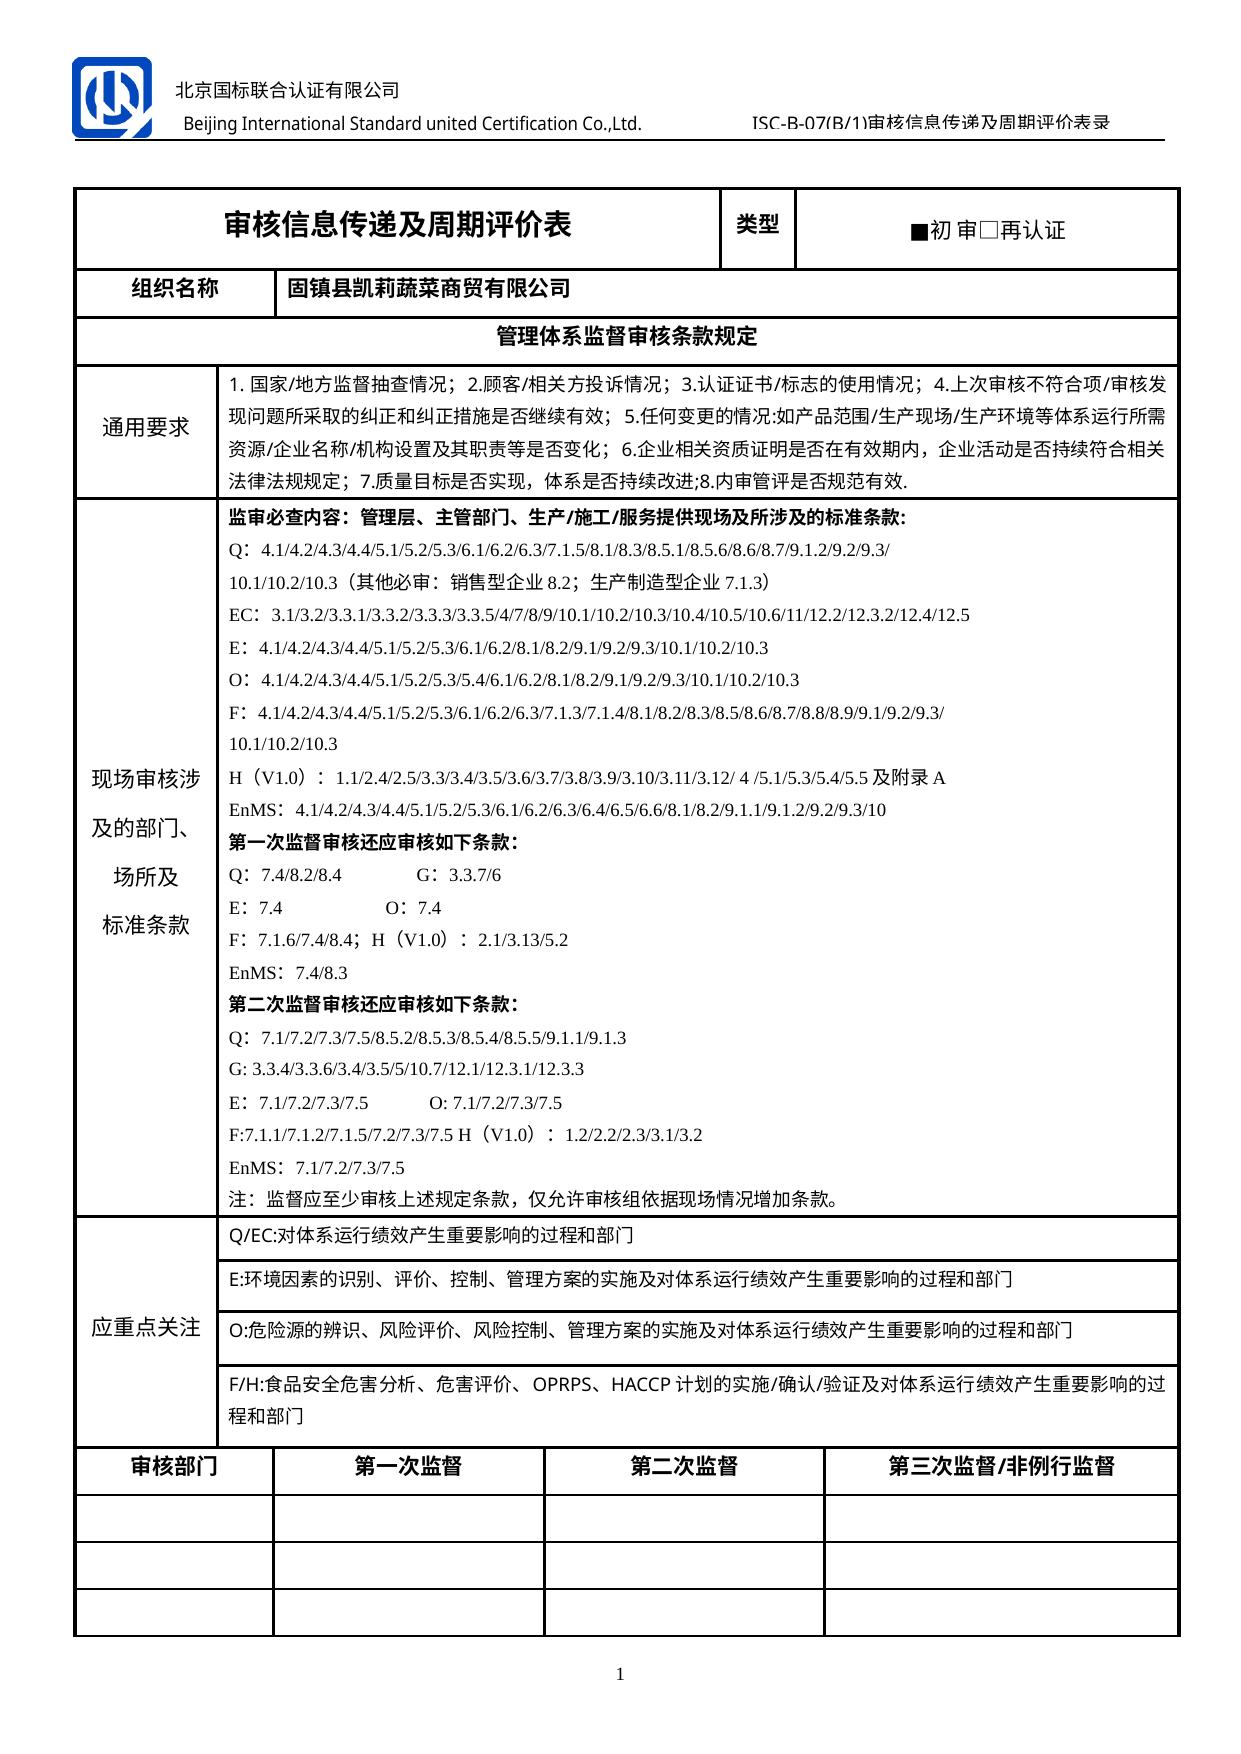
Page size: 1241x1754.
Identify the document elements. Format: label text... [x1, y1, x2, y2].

table_cell 1. 国家/地方监督抽查情况；2.顾客/相关方投诉情况；3.认证证书/标志的使用情况；4.上次审核不符合项/审核发现问题所采取的纠正和纠正措施是否继续有效；5.任何变更的情况:如产品范围/生产现场/生产环境等体系运行所需资源/企业名称/机构设置及其职责等是否变化；6.企业相关资质证明是否在有效期内，企业活动是否持续符合相关法律法规规定；7.质量目标是否实现，体系是否持续改进;8.内审管评是否规范有效. [219, 367, 1177, 497]
table_header ■初 审□再认证 [797, 190, 1177, 267]
table_header 审核信息传递及周期评价表 [77, 190, 719, 267]
table_cell 管理体系监督审核条款规定 [77, 319, 1177, 364]
table_cell [77, 1590, 272, 1635]
table_cell Q/EC:对体系运行绩效产生重要影响的过程和部门 [219, 1218, 1177, 1259]
table_cell 审核部门 [77, 1449, 272, 1494]
table_cell 第二次监督 [546, 1449, 823, 1494]
table_cell [275, 1590, 543, 1635]
table_cell 固镇县凯莉蔬菜商贸有限公司 [277, 271, 1177, 316]
table_cell E:环境因素的识别、评价、控制、管理方案的实施及对体系运行绩效产生重要影响的过程和部门 [219, 1262, 1177, 1310]
table_cell 组织名称 [77, 271, 274, 316]
table_cell O:危险源的辨识、风险评价、风险控制、管理方案的实施及对体系运行绩效产生重要影响的过程和部门 [219, 1313, 1177, 1364]
table_cell [826, 1543, 1177, 1588]
table_cell 第一次监督 [275, 1449, 543, 1494]
table_cell [546, 1496, 823, 1541]
table_cell F/H:食品安全危害分析、危害评价、OPRPS、HACCP计划的实施/确认/验证及对体系运行绩效产生重要影响的过程和部门 [219, 1367, 1177, 1446]
picture [72, 57, 152, 138]
table_cell [77, 1496, 272, 1541]
table_cell [826, 1496, 1177, 1541]
table_header 类型 [722, 190, 794, 267]
table_cell [275, 1496, 543, 1541]
table_cell 现场审核涉及的部门、场所及 标准条款 [77, 500, 216, 1215]
table_cell [77, 1543, 272, 1588]
table_cell [826, 1590, 1177, 1635]
table_cell 通用要求 [77, 367, 216, 497]
table_cell 第三次监督/非例行监督 [826, 1449, 1177, 1494]
table_cell [275, 1543, 543, 1588]
table_cell [546, 1590, 823, 1635]
table_cell [546, 1543, 823, 1588]
table_cell 监审必查内容：管理层、主管部门、生产/施工/服务提供现场及所涉及的标准条款: Q：4.1/4.2/4.3/4.4/5.1/5.2/5.3/6.1/6.2/6.3/7.1.5/8.1/8.3/8.5.1/8.5.6/8.6/8.7/9.1.2/9.2/9.3/ 10.1/10.2/10.3（其他必审：销售型企业8.2；生产制造型企业7.1.3） EC：3.1/3.2/3.3.1/3.3.2/3.3.3/3.3.5/4/7/8/9/10.1/10.2/10.3/10.4/10.5/10.6/11/12.2/12.3.2/12.4/12.5 E：4.1/4.2/4.3/4.4/5.1/5.2/5.3/6.1/6.2/8.1/8.2/9.1/9.2/9.3/10.1/10.2/10.3 O：4.1/4.2/4.3/4.4/5.1/5.2/5.3/5.4/6.1/6.2/8.1/8.2/9.1/9.2/9.3/10.1/10.2/10.3 F：4.1/4.2/4.3/4.4/5.1/5.2/5.3/6.1/6.2/6.3/7.1.3/7.1.4/8.1/8.2/8.3/8.5/8.6/8.7/8.8/8.9/9.1/9.2/9.3/ 10.1/10.2/10.3 H（V1.0）：1.1/2.4/2.5/3.3/3.4/3.5/3.6/3.7/3.8/3.9/3.10/3.11/3.12/ 4 /5.1/5.3/5.4/5.5及附录A EnMS：4.1/4.2/4.3/4.4/5.1/5.2/5.3/6.1/6.2/6.3/6.4/6.5/6.6/8.1/8.2/9.1.1/9.1.2/9.2/9.3/10 第一次监督审核还应审核如下条款： Q：7.4/8.2/8.4 G：3.3.7/6 E：7.4 O：7.4 F：7.1.6/7.4/8.4；H（V1.0）：2.1/3.13/5.2 EnMS：7.4/8.3 第二次监督审核还应审核如下条款： Q：7.1/7.2/7.3/7.5/8.5.2/8.5.3/8.5.4/8.5.5/9.1.1/9.1.3 G: 3.3.4/3.3.6/3.4/3.5/5/10.7/12.1/12.3.1/12.3.3 E：7.1/7.2/7.3/7.5 O: 7.1/7.2/7.3/7.5 F:7.1.1/7.1.2/7.1.5/7.2/7.3/7.5 H（V1.0）：1.2/2.2/2.3/3.1/3.2 EnMS：7.1/7.2/7.3/7.5 注：监督应至少审核上述规定条款，仅允许审核组依据现场情况增加条款。 [219, 500, 1177, 1215]
table_cell 应重点关注 [77, 1218, 216, 1446]
